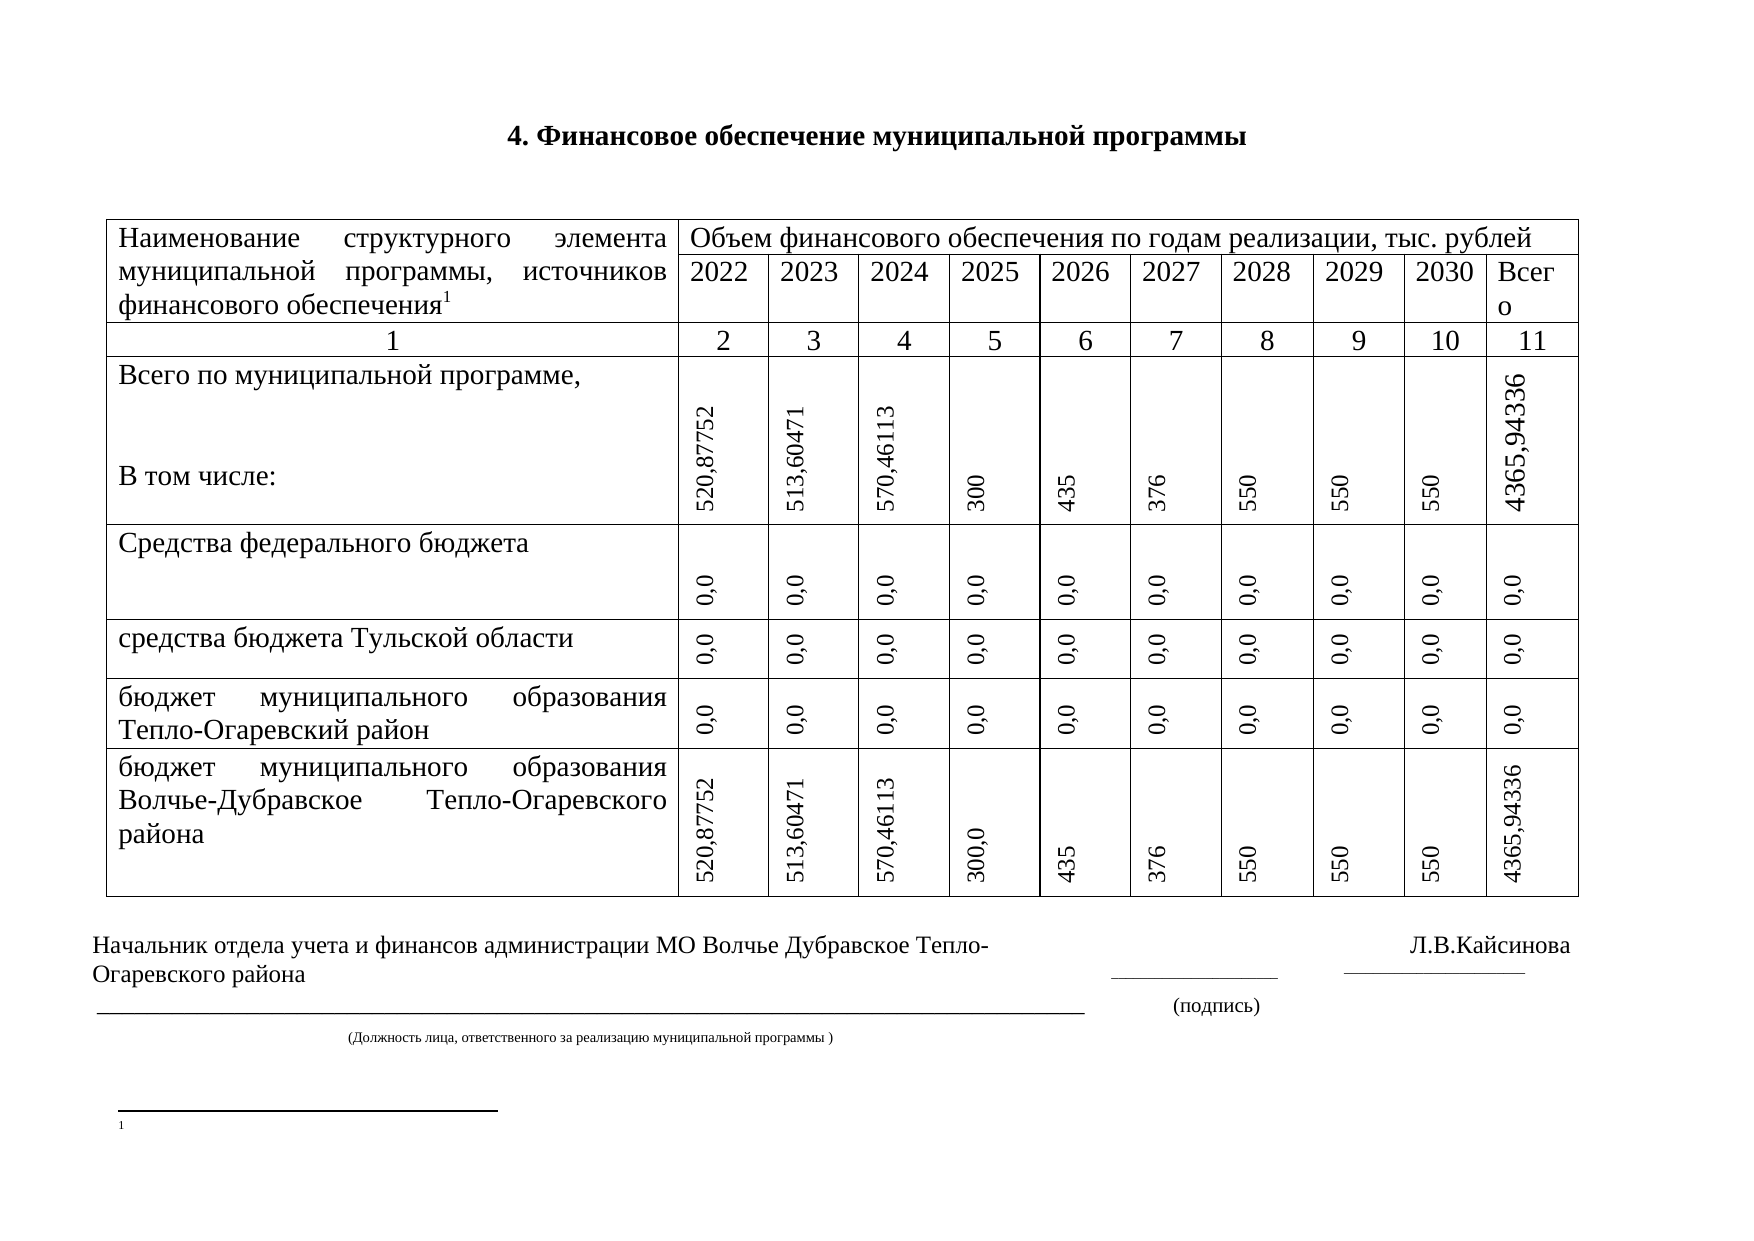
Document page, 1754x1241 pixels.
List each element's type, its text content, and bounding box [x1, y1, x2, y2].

table_cell 570,46113 [859, 749, 949, 896]
table_cell 0,0 [769, 679, 858, 748]
table_cell 5 [950, 323, 1039, 356]
table_cell 0,0 [1487, 620, 1578, 678]
table_header _______________________ (подпись) [1100, 930, 1333, 1073]
table_cell 3 [769, 323, 858, 356]
table_header Начальник отдела учета и финансов администрации МО Волчье Дубравское Тепло-Огаревского района _______________________________________________________________________________ (Должность лица, ответственного за реализацию муниципальной программы ) [81, 930, 1100, 1073]
table_cell 435 [1041, 357, 1130, 524]
table_cell 0,0 [950, 620, 1039, 678]
table_cell 0,0 [1405, 525, 1486, 619]
table_header Объем финансового обеспечения по годам реализации, тыс. рублей [679, 220, 1578, 253]
table_cell средства бюджета Тульской области [107, 620, 678, 678]
table_cell 550 [1405, 357, 1486, 524]
table_cell 550 [1222, 749, 1313, 896]
table_cell 0,0 [1222, 525, 1313, 619]
table_cell 2 [679, 323, 768, 356]
table_cell 2027 [1131, 255, 1221, 322]
table_cell 520,87752 [679, 357, 768, 524]
table_cell 300,0 [950, 749, 1039, 896]
table_cell 0,0 [1041, 620, 1130, 678]
table_cell 0,0 [1131, 679, 1221, 748]
table_cell 0,0 [769, 620, 858, 678]
table_cell 0,0 [1314, 620, 1404, 678]
text 4. Финансовое обеспечение муниципальной программы [118, 118, 1636, 152]
table_cell 570,46113 [859, 357, 949, 524]
table_cell 550 [1314, 357, 1404, 524]
table_cell 0,0 [769, 525, 858, 619]
table_cell 376 [1131, 357, 1221, 524]
table_cell 4365,94336 [1487, 749, 1578, 896]
table_cell 2023 [769, 255, 858, 322]
table_cell Средства федерального бюджета [107, 525, 678, 619]
table_cell 0,0 [1405, 620, 1486, 678]
table_cell 0,0 [1131, 620, 1221, 678]
table_cell 0,0 [1405, 679, 1486, 748]
table_cell 0,0 [1222, 620, 1313, 678]
table_cell 0,0 [859, 620, 949, 678]
table_cell Всего [1487, 255, 1578, 322]
table_cell 2022 [679, 255, 768, 322]
table_header Л.В.Кайсинова _________________________ [1333, 930, 1648, 1073]
table_cell 0,0 [1487, 525, 1578, 619]
table_cell 0,0 [950, 679, 1039, 748]
table_cell 2028 [1222, 255, 1313, 322]
table_cell 0,0 [1487, 679, 1578, 748]
table_cell 0,0 [859, 525, 949, 619]
table_cell 0,0 [859, 679, 949, 748]
table_cell 0,0 [1314, 525, 1404, 619]
table_cell 2026 [1041, 255, 1130, 322]
table_cell бюджет муниципального образования Волчье-Дубравское Тепло-Огаревского района [107, 749, 678, 896]
table_cell 4365,94336 [1487, 357, 1578, 524]
table_cell 520,87752 [679, 749, 768, 896]
table_cell 550 [1222, 357, 1313, 524]
table_cell 0,0 [1314, 679, 1404, 748]
table_cell 0,0 [950, 525, 1039, 619]
table_cell 7 [1131, 323, 1221, 356]
table_header Наименование структурного элемента муниципальной программы, источников финансового обеспечения [107, 220, 678, 322]
table_cell 4 [859, 323, 949, 356]
table_cell 0,0 [1041, 679, 1130, 748]
table_cell 1 [107, 323, 678, 356]
table_cell 8 [1222, 323, 1313, 356]
table_cell 2030 [1405, 255, 1486, 322]
table_cell 11 [1487, 323, 1578, 356]
table_cell 513,60471 [769, 749, 858, 896]
table_cell 2024 [859, 255, 949, 322]
table_cell 300 [950, 357, 1039, 524]
table_cell 0,0 [1041, 525, 1130, 619]
table_cell 550 [1314, 749, 1404, 896]
table_cell Всего по муниципальной программе, В том числе: [107, 357, 678, 524]
table_cell 0,0 [679, 525, 768, 619]
table_cell 376 [1131, 749, 1221, 896]
table_cell бюджет муниципального образования Тепло-Огаревский район [107, 679, 678, 748]
table_cell 0,0 [1131, 525, 1221, 619]
table_cell 0,0 [679, 679, 768, 748]
table_cell 0,0 [1222, 679, 1313, 748]
table_cell 9 [1314, 323, 1404, 356]
table_cell 435 [1041, 749, 1130, 896]
table_cell 2029 [1314, 255, 1404, 322]
table_cell 10 [1405, 323, 1486, 356]
table_cell 2025 [950, 255, 1039, 322]
table_cell 6 [1041, 323, 1130, 356]
table_cell 0,0 [679, 620, 768, 678]
table_cell 513,60471 [769, 357, 858, 524]
table_cell 550 [1405, 749, 1486, 896]
